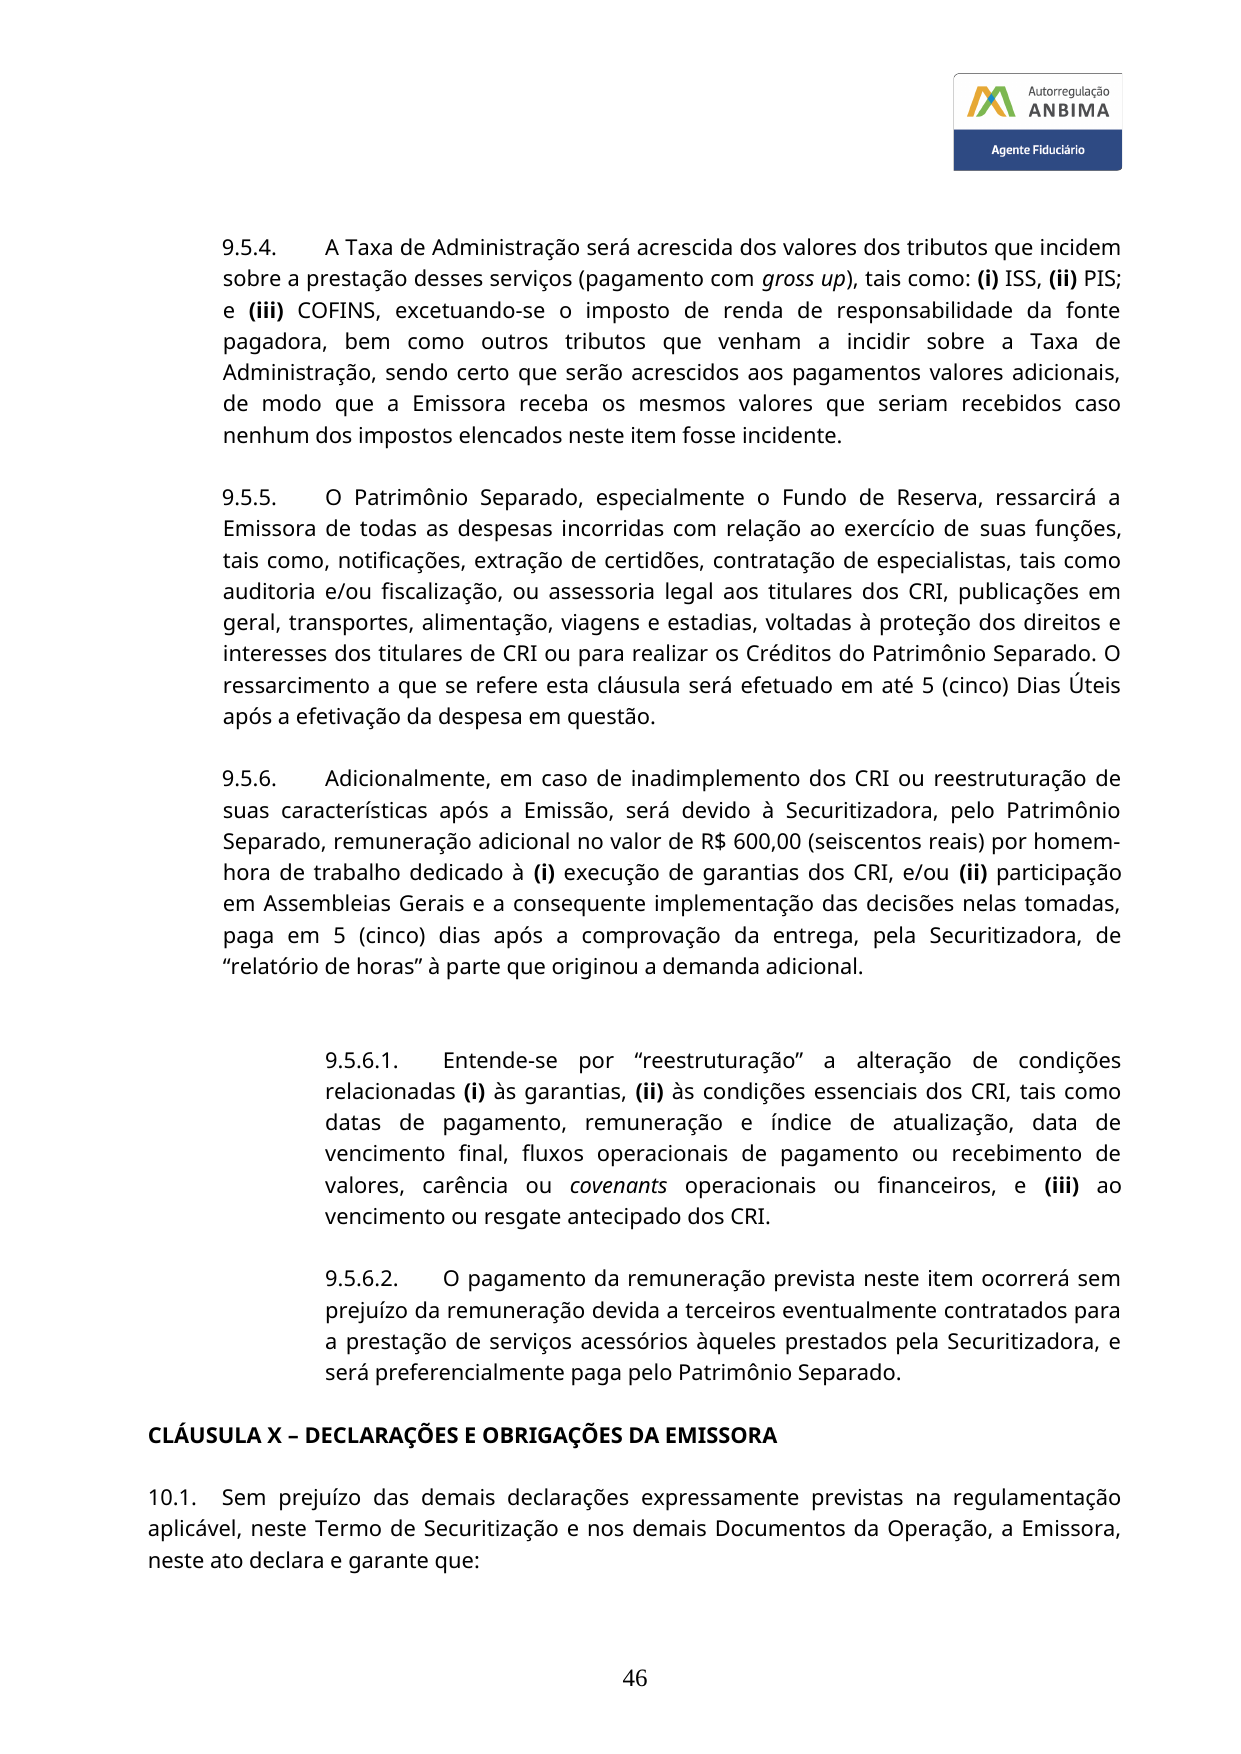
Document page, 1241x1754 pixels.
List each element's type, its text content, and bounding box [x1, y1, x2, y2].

list O pagamento da remuneração prevista neste item ocorrerá sem prejuízo da remuneração devida a terceiros eventualmente contratados para a prestação de serviços acessórios àqueles prestados pela Securitizadora, e será preferencialmente paga pelo Patrimônio Separado. [325, 1262, 1122, 1387]
list Entende-se por “reestruturação” a alteração de condições relacionadas (i) às garantias, (ii) às condições essenciais dos CRI, tais como datas de pagamento, remuneração e índice de atualização, data de vencimento final, fluxos operacionais de pagamento ou recebimento de valores, carência ou covenants operacionais ou financeiros, e (iii) ao vencimento ou resgate antecipado dos CRI. [325, 1043, 1122, 1231]
list A Taxa de Administração será acrescida dos valores dos tributos que incidem sobre a prestação desses serviços (pagamento com gross up), tais como: (i) ISS, (ii) PIS; e (iii) COFINS, excetuando-se o imposto de renda de responsabilidade da fonte pagadora, bem como outros tributos que venham a incidir sobre a Taxa de Administração, sendo certo que serão acrescidos aos pagamentos valores adicionais, de modo que a Emissora receba os mesmos valores que seriam recebidos caso nenhum dos impostos elencados neste item fosse incidente. [222, 231, 1122, 449]
subtitle CLÁUSULA X – DECLARAÇÕES E OBRIGAÇÕES DA EMISSORA [148, 1418, 1122, 1449]
list O Patrimônio Separado, especialmente o Fundo de Reserva, ressarcirá a Emissora de todas as despesas incorridas com relação ao exercício de suas funções, tais como, notificações, extração de certidões, contratação de especialistas, tais como auditoria e/ou fiscalização, ou assessoria legal aos titulares dos CRI, publicações em geral, transportes, alimentação, viagens e estadias, voltadas à proteção dos direitos e interesses dos titulares de CRI ou para realizar os Créditos do Patrimônio Separado. O ressarcimento a que se refere esta cláusula será efetuado em até 5 (cinco) Dias Úteis após a efetivação da despesa em questão. [222, 481, 1122, 731]
picture [953, 73, 1123, 171]
list Sem prejuízo das demais declarações expressamente previstas na regulamentação aplicável, neste Termo de Securitização e nos demais Documentos da Operação, a Emissora, neste ato declara e garante que: [148, 1481, 1122, 1574]
list Adicionalmente, em caso de inadimplemento dos CRI ou reestruturação de suas características após a Emissão, será devido à Securitizadora, pelo Patrimônio Separado, remuneração adicional no valor de R$ 600,00 (seiscentos reais) por homem-hora de trabalho dedicado à (i) execução de garantias dos CRI, e/ou (ii) participação em Assembleias Gerais e a consequente implementação das decisões nelas tomadas, paga em 5 (cinco) dias após a comprovação da entrega, pela Securitizadora, de “relatório de horas” à parte que originou a demanda adicional. [222, 762, 1122, 981]
